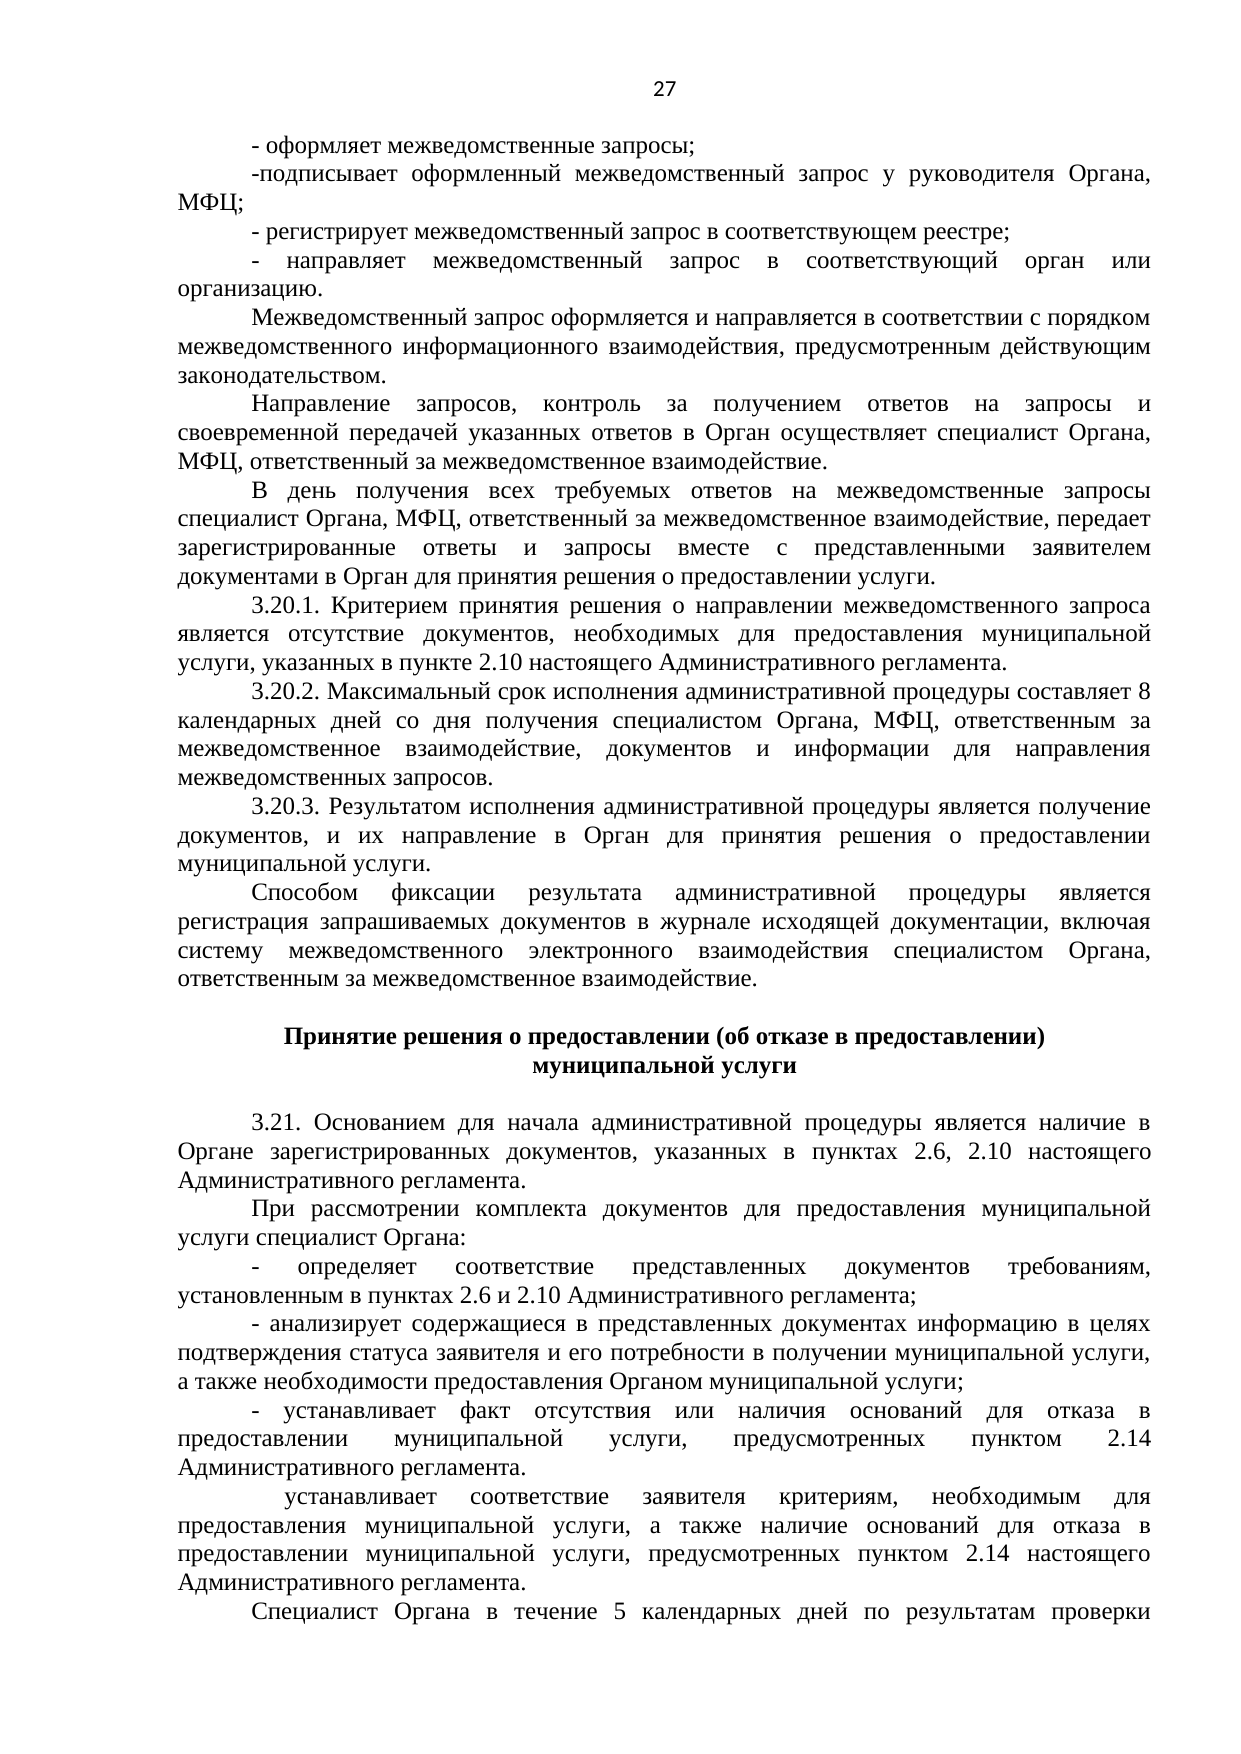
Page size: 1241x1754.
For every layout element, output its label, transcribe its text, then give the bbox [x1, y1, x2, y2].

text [177, 1596, 1152, 1625]
text Межведомственный запрос оформляется и направляется в соответствии с порядком межведомственного информационного взаимодействия, предусмотренным действующим законодательством. [177, 302, 1152, 388]
text - регистрирует межведомственный запрос в соответствующем реестре; [177, 216, 1152, 245]
text 3.20.2. Максимальный срок исполнения административной процедуры составляет 8 календарных дней со дня получения специалистом Органа, МФЦ, ответственным за межведомственное взаимодействие, документов и информации для направления межведомственных запросов. [177, 676, 1152, 791]
text - направляет межведомственный запрос в соответствующий орган или организацию. [177, 245, 1152, 302]
text - устанавливает факт отсутствия или наличия оснований для отказа в предоставлении муниципальной услуги, предусмотренных пунктом 2.14 Административного регламента. [177, 1395, 1152, 1481]
text - оформляет межведомственные запросы; [177, 130, 1152, 158]
text -подписывает оформленный межведомственный запрос у руководителя Органа, МФЦ; [177, 158, 1152, 216]
text Направление запросов, контроль за получением ответов на запросы и своевременной передачей указанных ответов в Орган осуществляет специалист Органа, МФЦ, ответственный за межведомственное взаимодействие. [177, 388, 1152, 475]
text 3.20.1. Критерием принятия решения о направлении межведомственного запроса является отсутствие документов, необходимых для предоставления муниципальной услуги, указанных в пункте 2.10 настоящего Административного регламента. [177, 590, 1152, 676]
text муниципальной услуги [177, 1050, 1152, 1078]
text Принятие решения о предоставлении (об отказе в предоставлении) [177, 1021, 1152, 1050]
text - определяет соответствие представленных документов требованиям, установленным в пунктах 2.6 и 2.10 Административного регламента; [177, 1251, 1152, 1308]
text При рассмотрении комплекта документов для предоставления муниципальной услуги специалист Органа: [177, 1193, 1152, 1251]
text В день получения всех требуемых ответов на межведомственные запросы специалист Органа, МФЦ, ответственный за межведомственное взаимодействие, передает зарегистрированные ответы и запросы вместе с представленными заявителем документами в Орган для принятия решения о предоставлении услуги. [177, 475, 1152, 590]
text 3.20.3. Результатом исполнения административной процедуры является получение документов, и их направление в Орган для принятия решения о предоставлении муниципальной услуги. [177, 791, 1152, 877]
text Способом фиксации результата административной процедуры является регистрация запрашиваемых документов в журнале исходящей документации, включая систему межведомственного электронного взаимодействия специалистом Органа, ответственным за межведомственное взаимодействие. [177, 877, 1152, 992]
text 3.21. Основанием для начала административной процедуры является наличие в Органе зарегистрированных документов, указанных в пунктах 2.6, 2.10 настоящего Административного регламента. [177, 1107, 1152, 1193]
text устанавливает соответствие заявителя критериям, необходимым для предоставления муниципальной услуги, а также наличие оснований для отказа в предоставлении муниципальной услуги, предусмотренных пунктом 2.14 настоящего Административного регламента. [177, 1481, 1152, 1596]
text - анализирует содержащиеся в представленных документах информацию в целях подтверждения статуса заявителя и его потребности в получении муниципальной услуги, а также необходимости предоставления Органом муниципальной услуги; [177, 1308, 1152, 1395]
